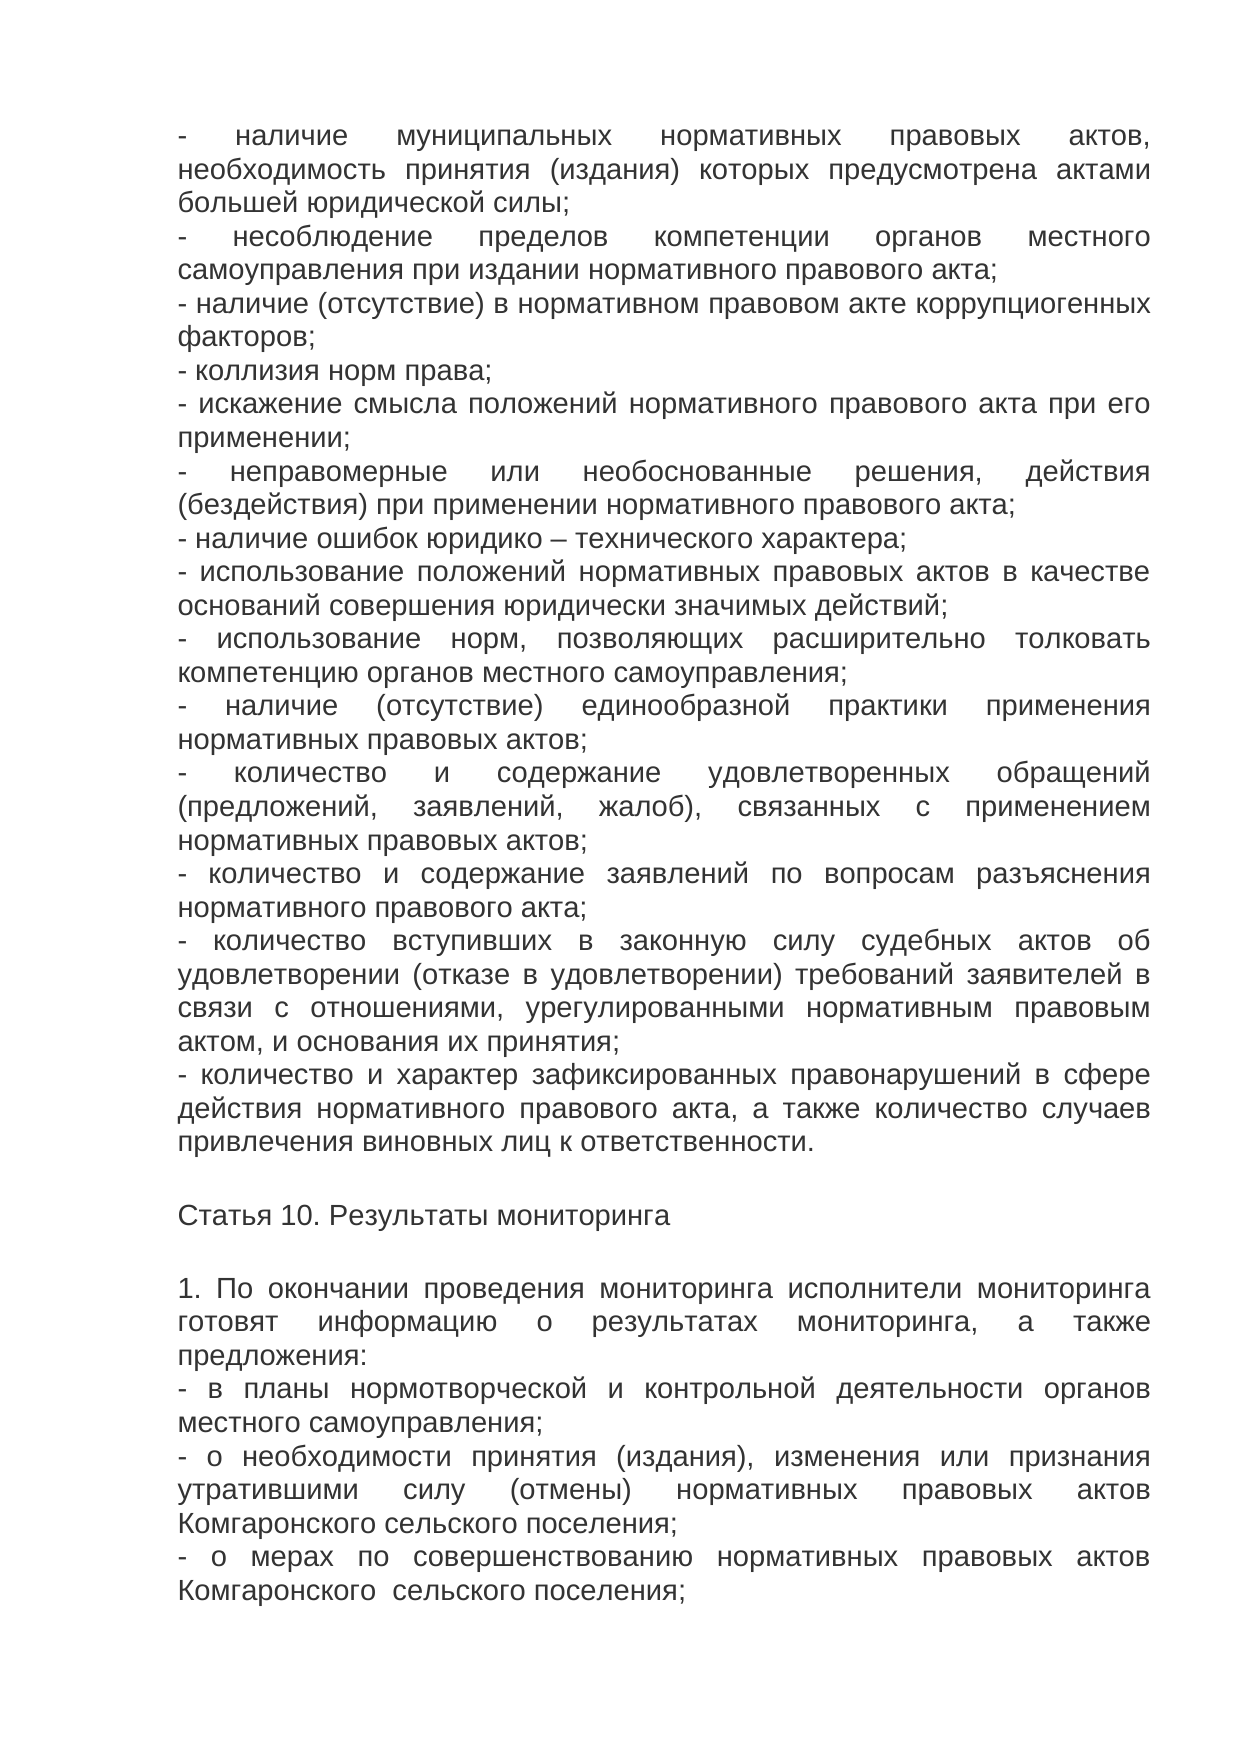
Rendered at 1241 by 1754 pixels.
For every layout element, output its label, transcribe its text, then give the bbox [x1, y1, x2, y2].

text - искажение смысла положений нормативного правового акта при его применении; [177, 386, 1152, 453]
text - использование положений нормативных правовых актов в качестве оснований совершения юридически значимых действий; [177, 554, 1152, 621]
text - о необходимости принятия (издания), изменения или признания утратившими силу (отмены) нормативных правовых актов Комгаронского сельского поселения; [177, 1438, 1152, 1539]
text - наличие муниципальных нормативных правовых актов, необходимость принятия (издания) которых предусмотрена актами большей юридической силы; [177, 118, 1152, 219]
text - в планы нормотворческой и контрольной деятельности органов местного самоуправления; [177, 1371, 1152, 1438]
text - наличие ошибок юридико – технического характера; [177, 521, 1152, 554]
text - неправомерные или необоснованные решения, действия (бездействия) при применении нормативного правового акта; [177, 453, 1152, 521]
text - количество вступивших в законную силу судебных актов об удовлетворении (отказе в удовлетворении) требований заявителей в связи с отношениями, урегулированными нормативным правовым актом, и основания их принятия; [177, 923, 1152, 1057]
text - количество и содержание удовлетворенных обращений (предложений, заявлений, жалоб), связанных с применением нормативных правовых актов; [177, 755, 1152, 856]
text - несоблюдение пределов компетенции органов местного самоуправления при издании нормативного правового акта; [177, 219, 1152, 286]
text - о мерах по совершенствованию нормативных правовых актов Комгаронского сельского поселения; [177, 1539, 1152, 1606]
text - количество и характер зафиксированных правонарушений в сфере действия нормативного правового акта, а также количество случаев привлечения виновных лиц к ответственности. [177, 1057, 1152, 1158]
text - наличие (отсутствие) в нормативном правовом акте коррупциогенных факторов; [177, 286, 1152, 353]
text Статья 10. Результаты мониторинга [177, 1198, 1152, 1231]
text 1. По окончании проведения мониторинга исполнители мониторинга готовят информацию о результатах мониторинга, а также предложения: [177, 1271, 1152, 1371]
text - наличие (отсутствие) единообразной практики применения нормативных правовых актов; [177, 688, 1152, 755]
text - коллизия норм права; [177, 353, 1152, 386]
text - количество и содержание заявлений по вопросам разъяснения нормативного правового акта; [177, 856, 1152, 923]
text - использование норм, позволяющих расширительно толковать компетенцию органов местного самоуправления; [177, 621, 1152, 688]
